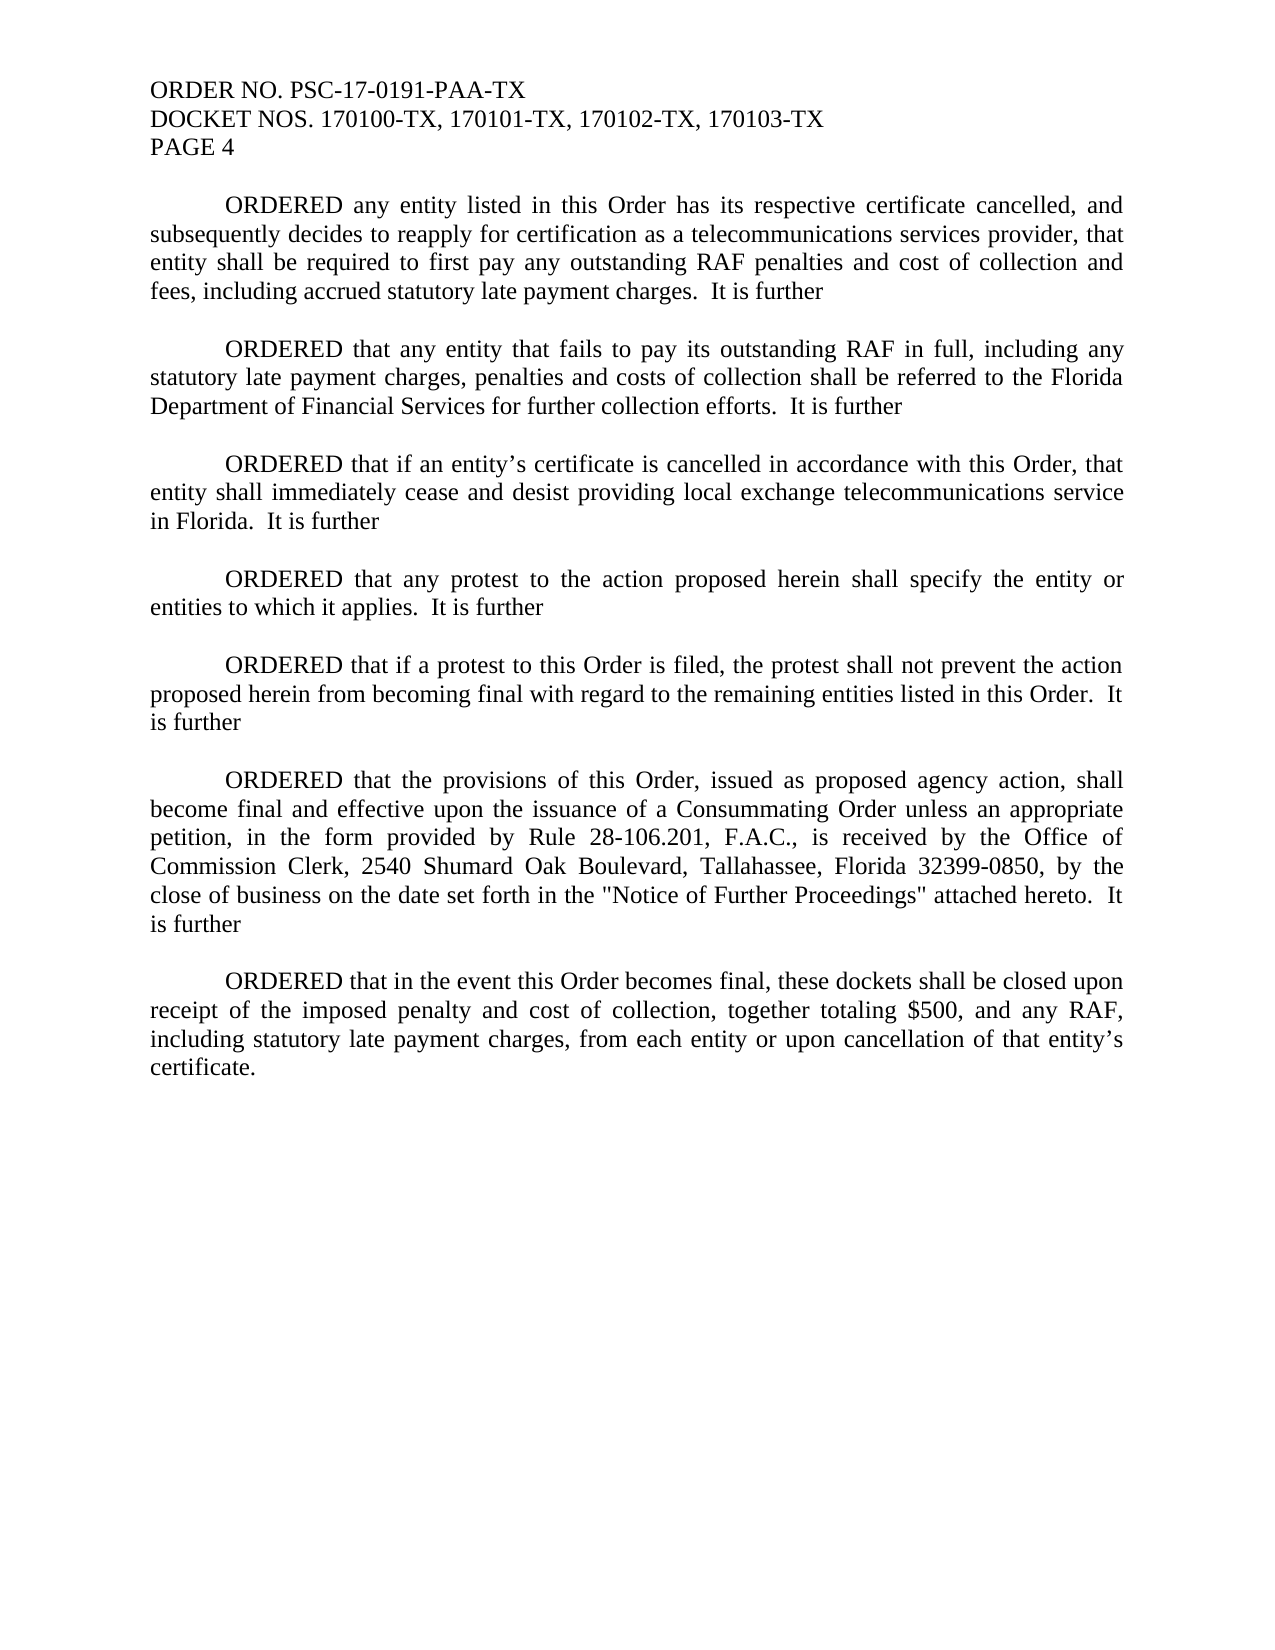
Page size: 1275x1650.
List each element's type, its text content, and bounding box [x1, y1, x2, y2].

text ORDERED that the provisions of this Order, issued as proposed agency action, shall become final and effective upon the issuance of a Consummating Order unless an appropriate petition, in the form provided by Rule 28-106.201, F.A.C., is received by the Office of Commission Clerk, 2540 Shumard Oak Boulevard, Tallahassee, Florida 32399-0850, by the close of business on the date set forth in the "Notice of Further Proceedings" attached hereto. It is further [150, 765, 1125, 937]
text ORDERED that any entity that fails to pay its outstanding RAF in full, including any statutory late payment charges, penalties and costs of collection shall be referred to the Florida Department of Financial Services for further collection efforts. It is further [150, 334, 1125, 420]
text ORDERED that if a protest to this Order is filed, the protest shall not prevent the action proposed herein from becoming final with regard to the remaining entities listed in this Order. It is further [150, 650, 1125, 736]
text ORDERED that in the event this Order becomes final, these dockets shall be closed upon receipt of the imposed penalty and cost of collection, together totaling $500, and any RAF, including statutory late payment charges, from each entity or upon cancellation of that entity’s certificate. [150, 966, 1125, 1081]
text ORDERED any entity listed in this Order has its respective certificate cancelled, and subsequently decides to reapply for certification as a telecommunications services provider, that entity shall be required to first pay any outstanding RAF penalties and cost of collection and fees, including accrued statutory late payment charges. It is further [150, 190, 1125, 305]
text ORDERED that any protest to the action proposed herein shall specify the entity or entities to which it applies. It is further [150, 564, 1125, 621]
text ORDERED that if an entity’s certificate is cancelled in accordance with this Order, that entity shall immediately cease and desist providing local exchange telecommunications service in Florida. It is further [150, 449, 1125, 535]
